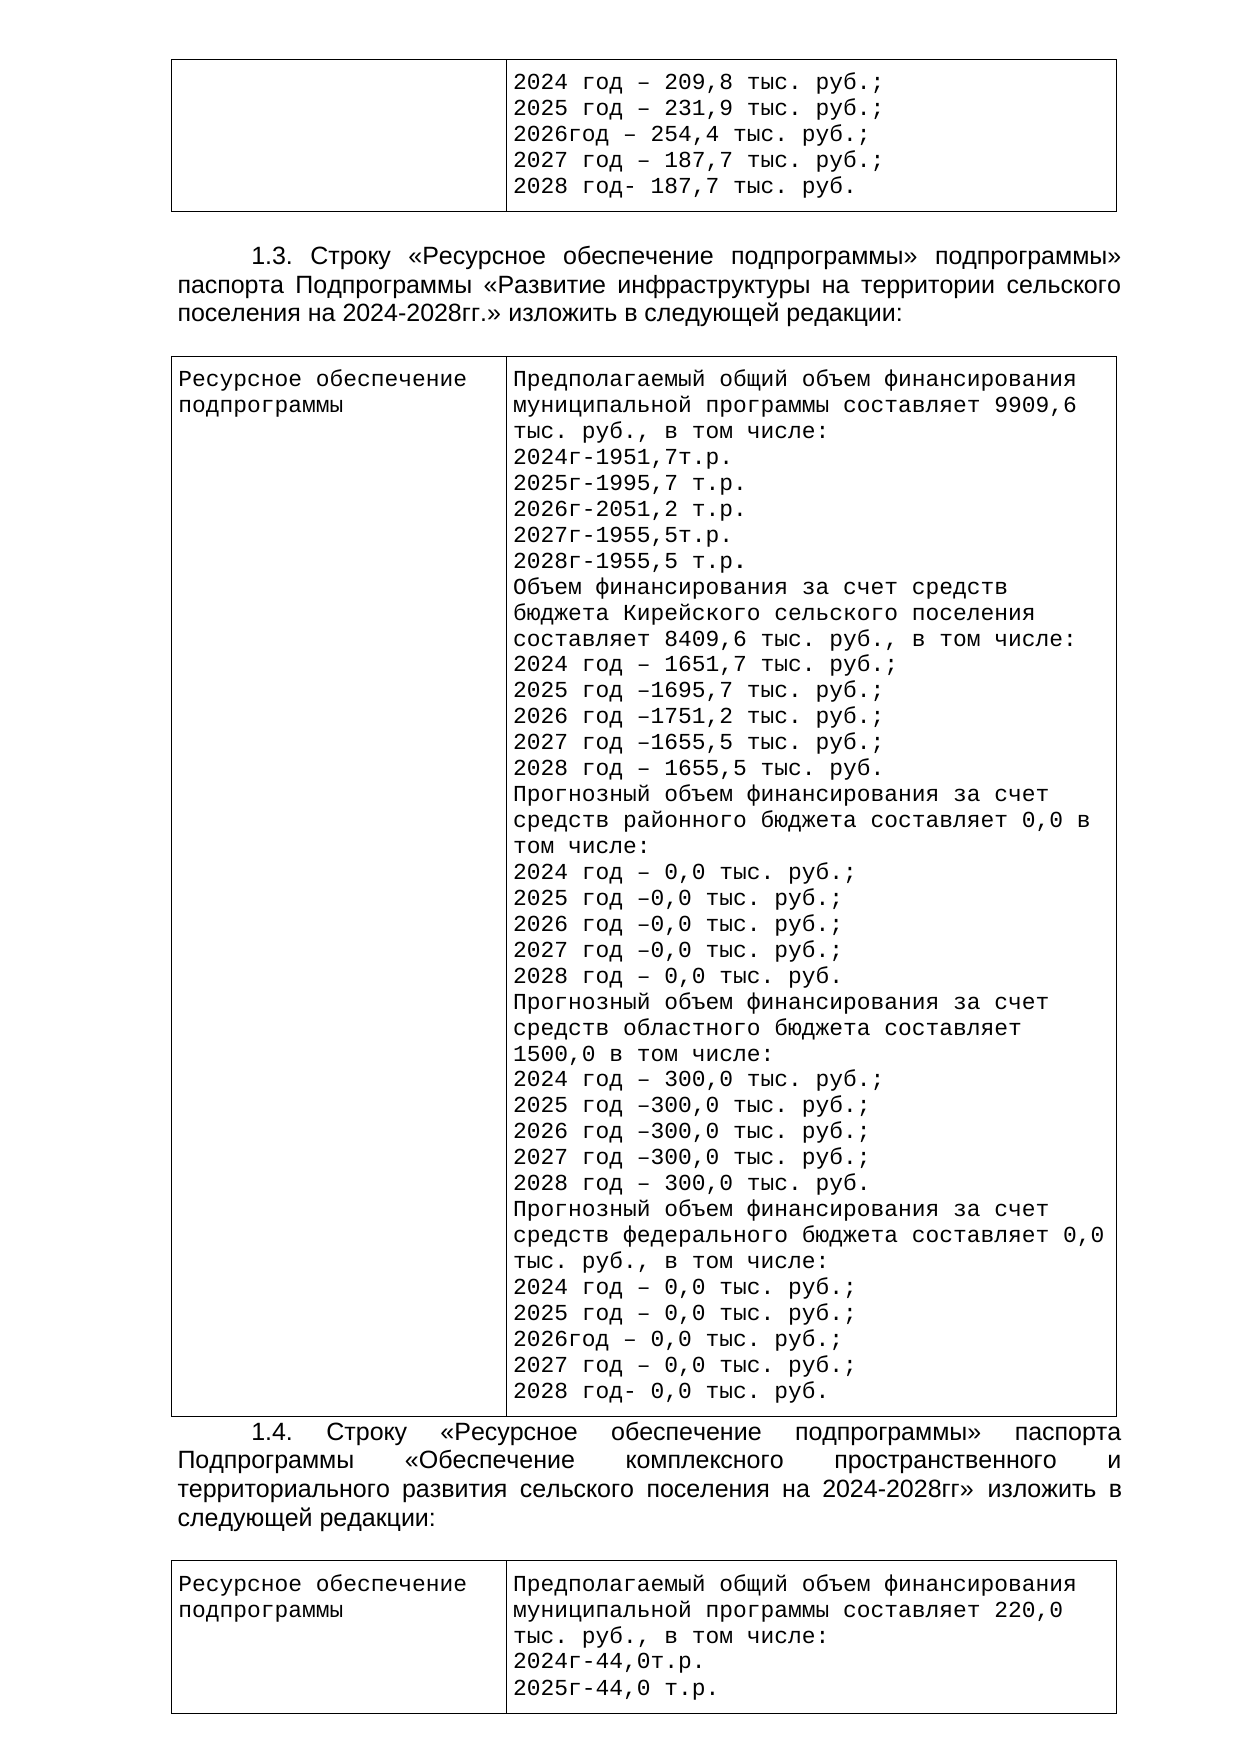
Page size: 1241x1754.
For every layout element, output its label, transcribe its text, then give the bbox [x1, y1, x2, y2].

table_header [507, 60, 1116, 211]
text 1.3. Строку «Ресурсное обеспечение подпрограммы» подпрограммы» паспорта Подпрограммы «Развитие инфраструктуры на территории сельского поселения на 2024-2028гг.» изложить в следующей редакции: [177, 241, 1122, 327]
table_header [172, 60, 506, 211]
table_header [507, 1561, 1116, 1712]
table_header Ресурсное обеспечение подпрограммы [172, 357, 506, 1416]
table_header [172, 1561, 506, 1712]
text 1.4. Строку «Ресурсное обеспечение подпрограммы» паспорта Подпрограммы «Обеспечение комплексного пространственного и территориального развития сельского поселения на 2024-2028гг» изложить в следующей редакции: [177, 1417, 1122, 1532]
table_header Предполагаемый общий объем финансирования муниципальной программы составляет 9909,6 тыс. руб., в том числе: 2024г-1951,7т.р. 2025г-1995,7 т.р. 2026г-2051,2 т.р. 2027г-1955,5т.р. 2028г-1955,5 т.р. Объем финансирования за счет средств бюджета Кирейского сельского поселения составляет 8409,6 тыс. руб., в том числе: 2024 год – 1651,7 тыс. руб.; 2025 год –1695,7 тыс. руб.; 2026 год –1751,2 тыс. руб.; 2027 год –1655,5 тыс. руб.; 2028 год – 1655,5 тыс. руб. Прогнозный объем финансирования за счет средств районного бюджета составляет 0,0 в том числе: 2024 год – 0,0 тыс. руб.; 2025 год –0,0 тыс. руб.; 2026 год –0,0 тыс. руб.; 2027 год –0,0 тыс. руб.; 2028 год – 0,0 тыс. руб. Прогнозный объем финансирования за счет средств областного бюджета составляет 1500,0 в том числе: 2024 год – 300,0 тыс. руб.; 2025 год –300,0 тыс. руб.; 2026 год –300,0 тыс. руб.; 2027 год –300,0 тыс. руб.; 2028 год – 300,0 тыс. руб. Прогнозный объем финансирования за счет средств федерального бюджета составляет 0,0 тыс. руб., в том числе: 2024 год – 0,0 тыс. руб.; 2025 год – 0,0 тыс. руб.; 2026год – 0,0 тыс. руб.; 2027 год – 0,0 тыс. руб.; 2028 год- 0,0 тыс. руб. [507, 357, 1116, 1416]
